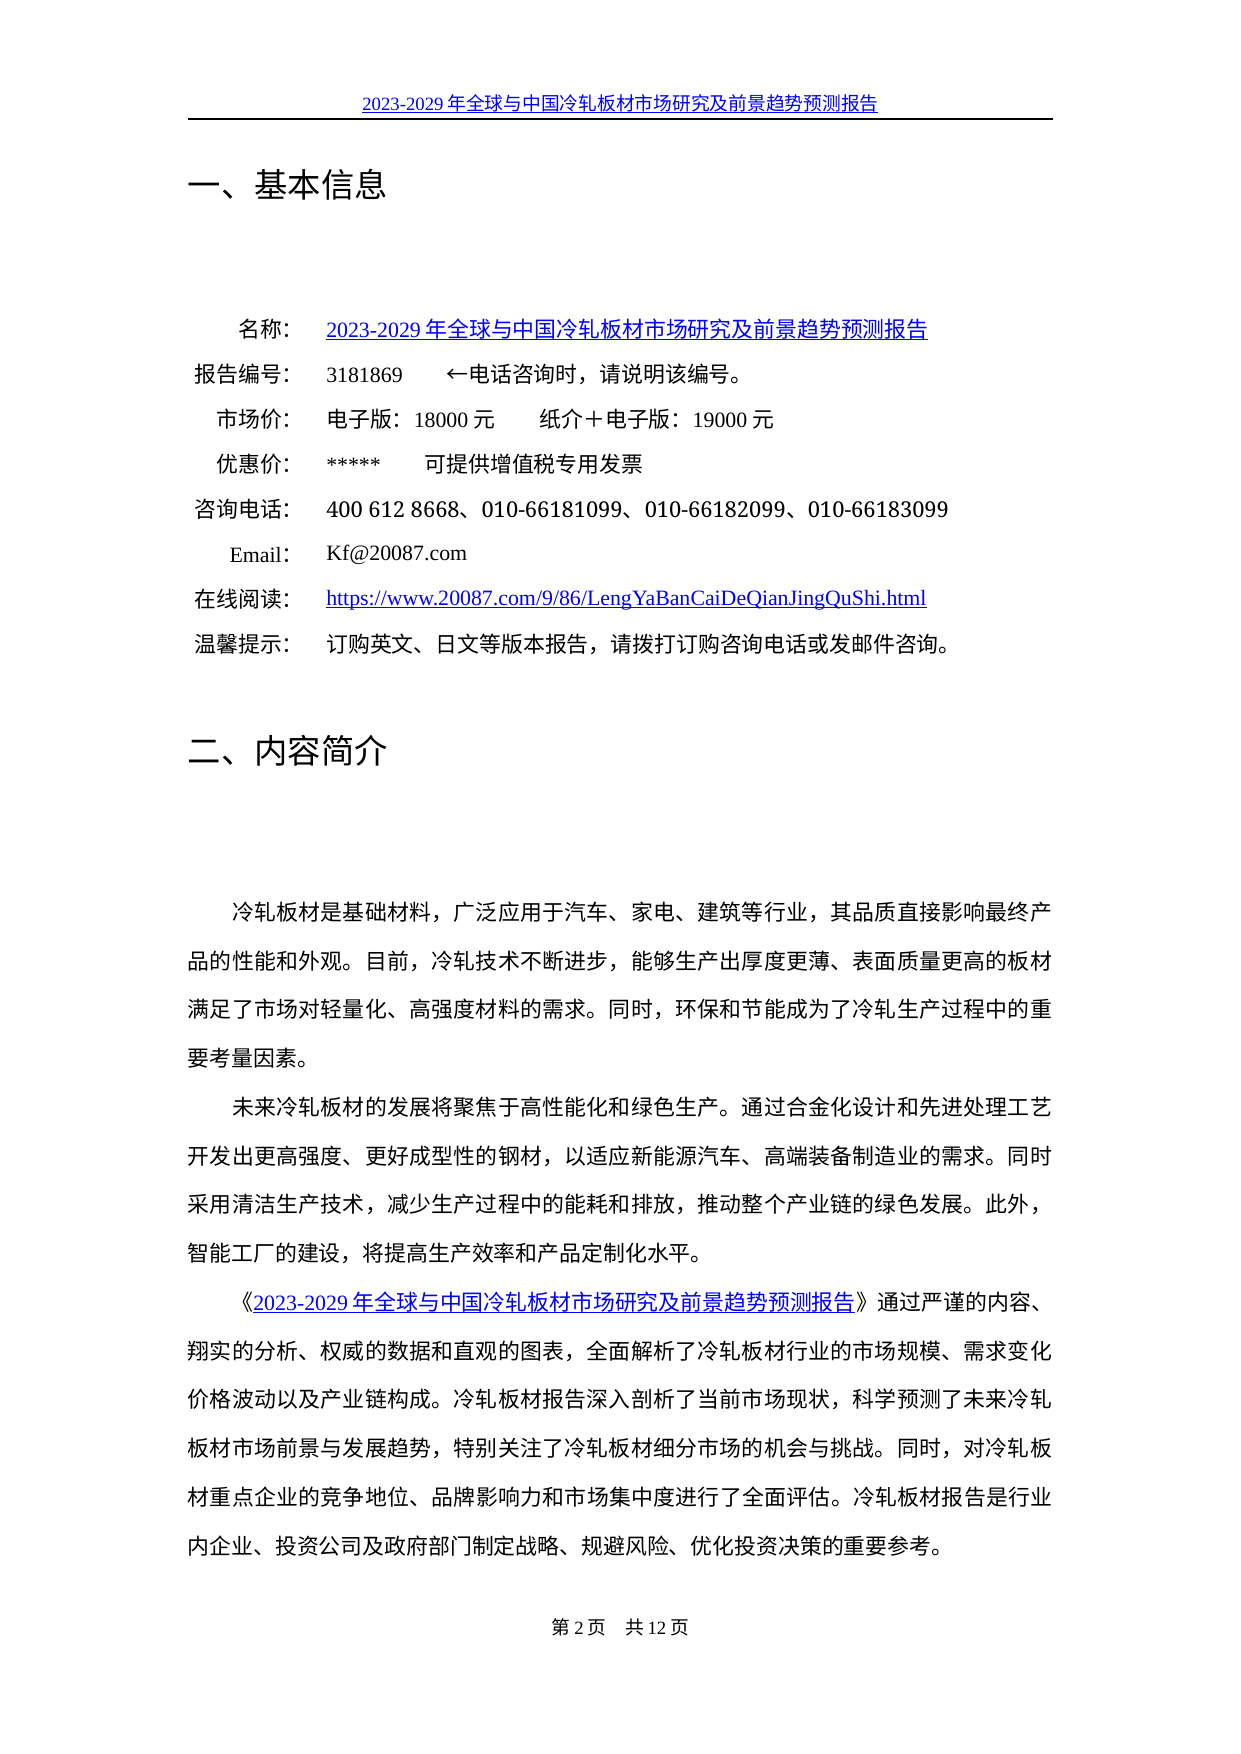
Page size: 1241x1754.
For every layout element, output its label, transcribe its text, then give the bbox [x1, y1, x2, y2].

table_cell 订购英文、日文等版本报告，请拨打订购咨询电话或发邮件咨询。 [315, 627, 1073, 672]
table_cell 电子版：18000 元 纸介＋电子版：19000 元 [315, 402, 1073, 447]
table_cell [315, 582, 1073, 627]
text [187, 894, 1053, 1561]
table_cell 市场价： [167, 402, 315, 447]
table_cell Kf@20087.com [315, 537, 1073, 582]
table_cell ***** 可提供增值税专用发票 [315, 447, 1073, 492]
table_cell 优惠价： [167, 447, 315, 492]
table_cell 咨询电话： [167, 492, 315, 537]
table_cell Email： [167, 537, 315, 582]
table_cell 报告编号： [167, 357, 315, 402]
table_cell 温馨提示： [167, 627, 315, 672]
table_header 2023-2029年全球与中国冷轧板材市场研究及前景趋势预测报告 [315, 312, 1073, 357]
title 一、基本信息 [187, 150, 1053, 215]
table_cell 3181869 ←电话咨询时，请说明该编号。 [315, 357, 1073, 402]
table_cell 400 612 8668、010-66181099、010-66182099、010-66183099 [315, 492, 1073, 537]
table_header 名称： [167, 312, 315, 357]
title 二、内容简介 [187, 717, 1053, 782]
table_cell 在线阅读： [167, 582, 315, 627]
